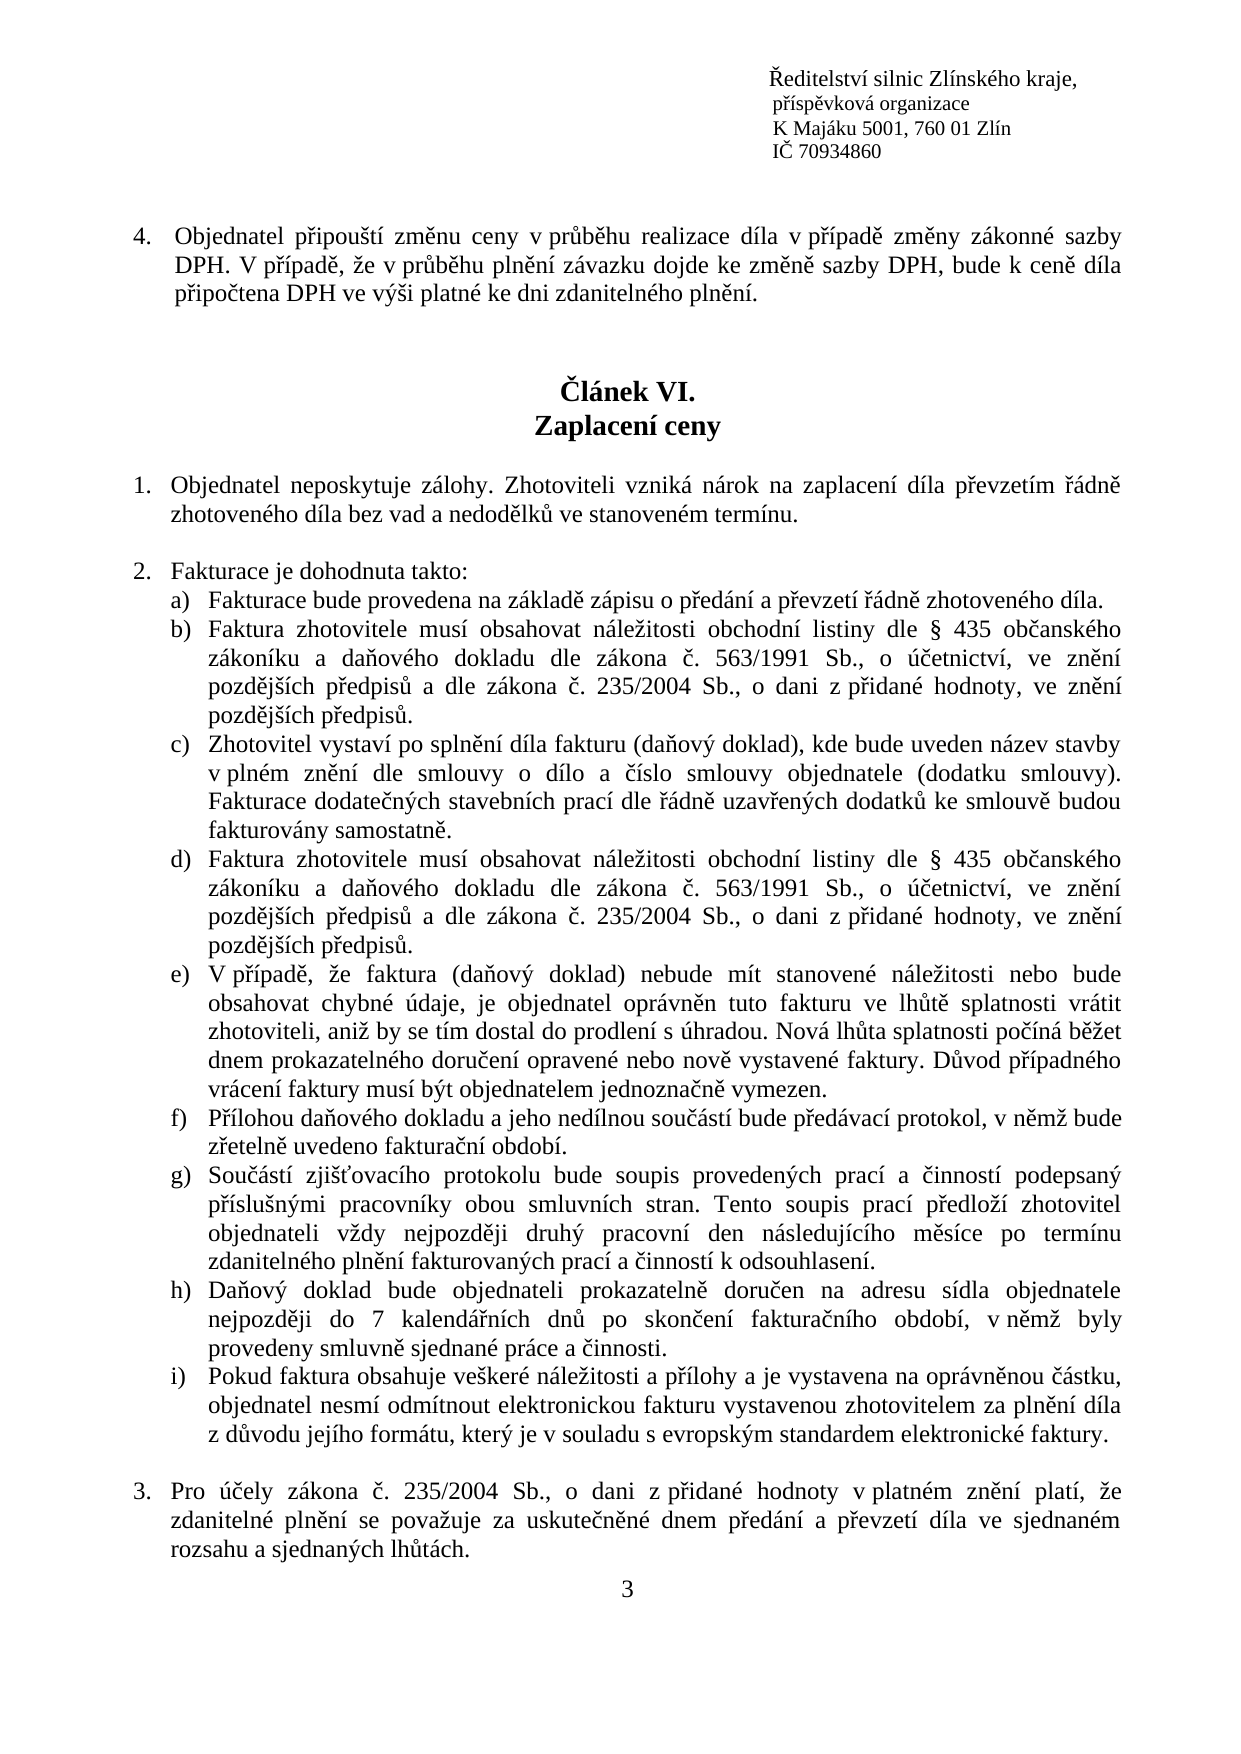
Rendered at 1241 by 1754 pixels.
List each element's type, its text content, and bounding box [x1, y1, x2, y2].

list Daňový doklad bude objednateli prokazatelně doručen na adresu sídla objednatele nejpozději do 7 kalendářních dnů po skončení fakturačního období, v němž byly provedeny smluvně sjednané práce a činnosti. [170, 1275, 1122, 1361]
list Zhotovitel vystaví po splnění díla fakturu (daňový doklad), kde bude uveden název stavby v plném znění dle smlouvy o dílo a číslo smlouvy objednatele (dodatku smlouvy). Fakturace dodatečných stavebních prací dle řádně uzavřených dodatků ke smlouvě budou fakturovány samostatně. [170, 729, 1122, 844]
list Fakturace bude provedena na základě zápisu o předání a převzetí řádně zhotoveného díla. [170, 585, 1122, 614]
list Přílohou daňového dokladu a jeho nedílnou součástí bude předávací protokol, v němž bude zřetelně uvedeno fakturační období. [170, 1103, 1122, 1160]
text Článek VI. [133, 374, 1122, 408]
list Objednatel neposkytuje zálohy. Zhotoviteli vzniká nárok na zaplacení díla převzetím řádně zhotoveného díla bez vad a nedodělků ve stanoveném termínu. [133, 470, 1122, 528]
list Pokud faktura obsahuje veškeré náležitosti a přílohy a je vystavena na oprávněnou částku, objednatel nesmí odmítnout elektronickou fakturu vystavenou zhotovitelem za plnění díla z důvodu jejího formátu, který je v souladu s evropským standardem elektronické faktury. [170, 1361, 1122, 1448]
list Faktura zhotovitele musí obsahovat náležitosti obchodní listiny dle § 435 občanského zákoníku a daňového dokladu dle zákona č. 563/1991 Sb., o účetnictví, ve znění pozdějších předpisů a dle zákona č. 235/2004 Sb., o dani z přidané hodnoty, ve znění pozdějších předpisů. [170, 844, 1122, 959]
list Objednatel připouští změnu ceny v průběhu realizace díla v případě změny zákonné sazby DPH. V případě, že v průběhu plnění závazku dojde ke změně sazby DPH, bude k ceně díla připočtena DPH ve výši platné ke dni zdanitelného plnění. [133, 221, 1122, 307]
list Fakturace je dohodnuta takto: [133, 556, 1122, 585]
text Zaplacení ceny [133, 408, 1122, 441]
list V případě, že faktura (daňový doklad) nebude mít stanovené náležitosti nebo bude obsahovat chybné údaje, je objednatel oprávněn tuto fakturu ve lhůtě splatnosti vrátit zhotoviteli, aniž by se tím dostal do prodlení s úhradou. Nová lhůta splatnosti počíná běžet dnem prokazatelného doručení opravené nebo nově vystavené faktury. Důvod případného vrácení faktury musí být objednatelem jednoznačně vymezen. [170, 959, 1122, 1103]
list Faktura zhotovitele musí obsahovat náležitosti obchodní listiny dle § 435 občanského zákoníku a daňového dokladu dle zákona č. 563/1991 Sb., o účetnictví, ve znění pozdějších předpisů a dle zákona č. 235/2004 Sb., o dani z přidané hodnoty, ve znění pozdějších předpisů. [170, 614, 1122, 729]
list Součástí zjišťovacího protokolu bude soupis provedených prací a činností podepsaný příslušnými pracovníky obou smluvních stran. Tento soupis prací předloží zhotovitel objednateli vždy nejpozději druhý pracovní den následujícího měsíce po termínu zdanitelného plnění fakturovaných prací a činností k odsouhlasení. [170, 1160, 1122, 1275]
list Pro účely zákona č. 235/2004 Sb., o dani z přidané hodnoty v platném znění platí, že zdanitelné plnění se považuje za uskutečněné dnem předání a převzetí díla ve sjednaném rozsahu a sjednaných lhůtách. [133, 1476, 1122, 1563]
